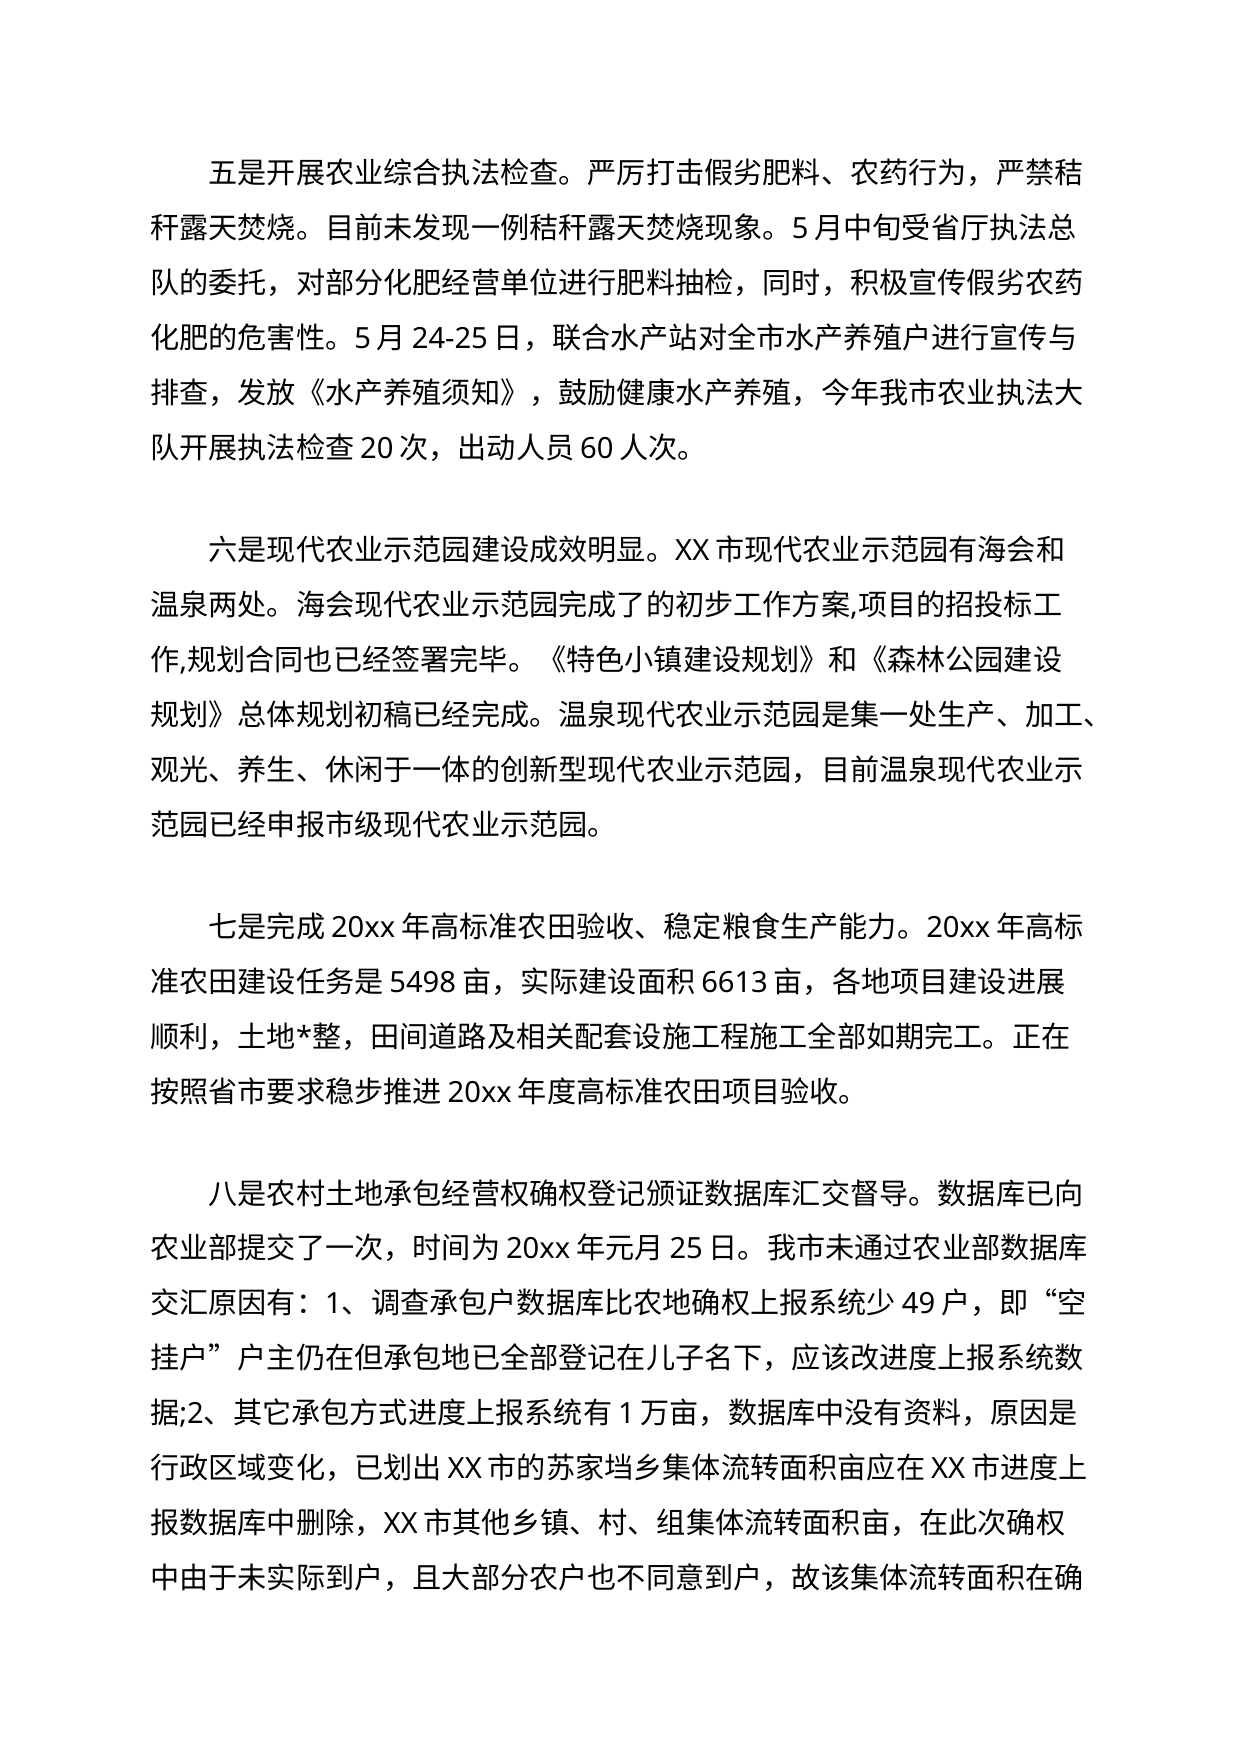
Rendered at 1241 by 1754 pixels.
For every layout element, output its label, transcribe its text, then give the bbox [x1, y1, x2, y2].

text 五是开展农业综合执法检查。严厉打击假劣肥料、农药行为，严禁秸秆露天焚烧。目前未发现一例秸秆露天焚烧现象。5月中旬受省厅执法总队的委托，对部分化肥经营单位进行肥料抽检，同时，积极宣传假劣农药化肥的危害性。5月24-25日，联合水产站对全市水产养殖户进行宣传与排查，发放《水产养殖须知》，鼓励健康水产养殖，今年我市农业执法大队开展执法检查20次，出动人员60人次。 [150, 150, 1090, 467]
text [150, 1170, 1090, 1597]
text 七是完成20xx年高标准农田验收、稳定粮食生产能力。20xx年高标准农田建设任务是5498亩，实际建设面积6613亩，各地项目建设进展顺利，土地*整，田间道路及相关配套设施工程施工全部如期完工。正在按照省市要求稳步推进20xx年度高标准农田项目验收。 [150, 903, 1090, 1111]
text 六是现代农业示范园建设成效明显。XX市现代农业示范园有海会和温泉两处。海会现代农业示范园完成了的初步工作方案,项目的招投标工作,规划合同也已经签署完毕。《特色小镇建设规划》和《森林公园建设规划》总体规划初稿已经完成。温泉现代农业示范园是集一处生产、加工、观光、养生、休闲于一体的创新型现代农业示范园，目前温泉现代农业示范园已经申报市级现代农业示范园。 [150, 527, 1090, 844]
